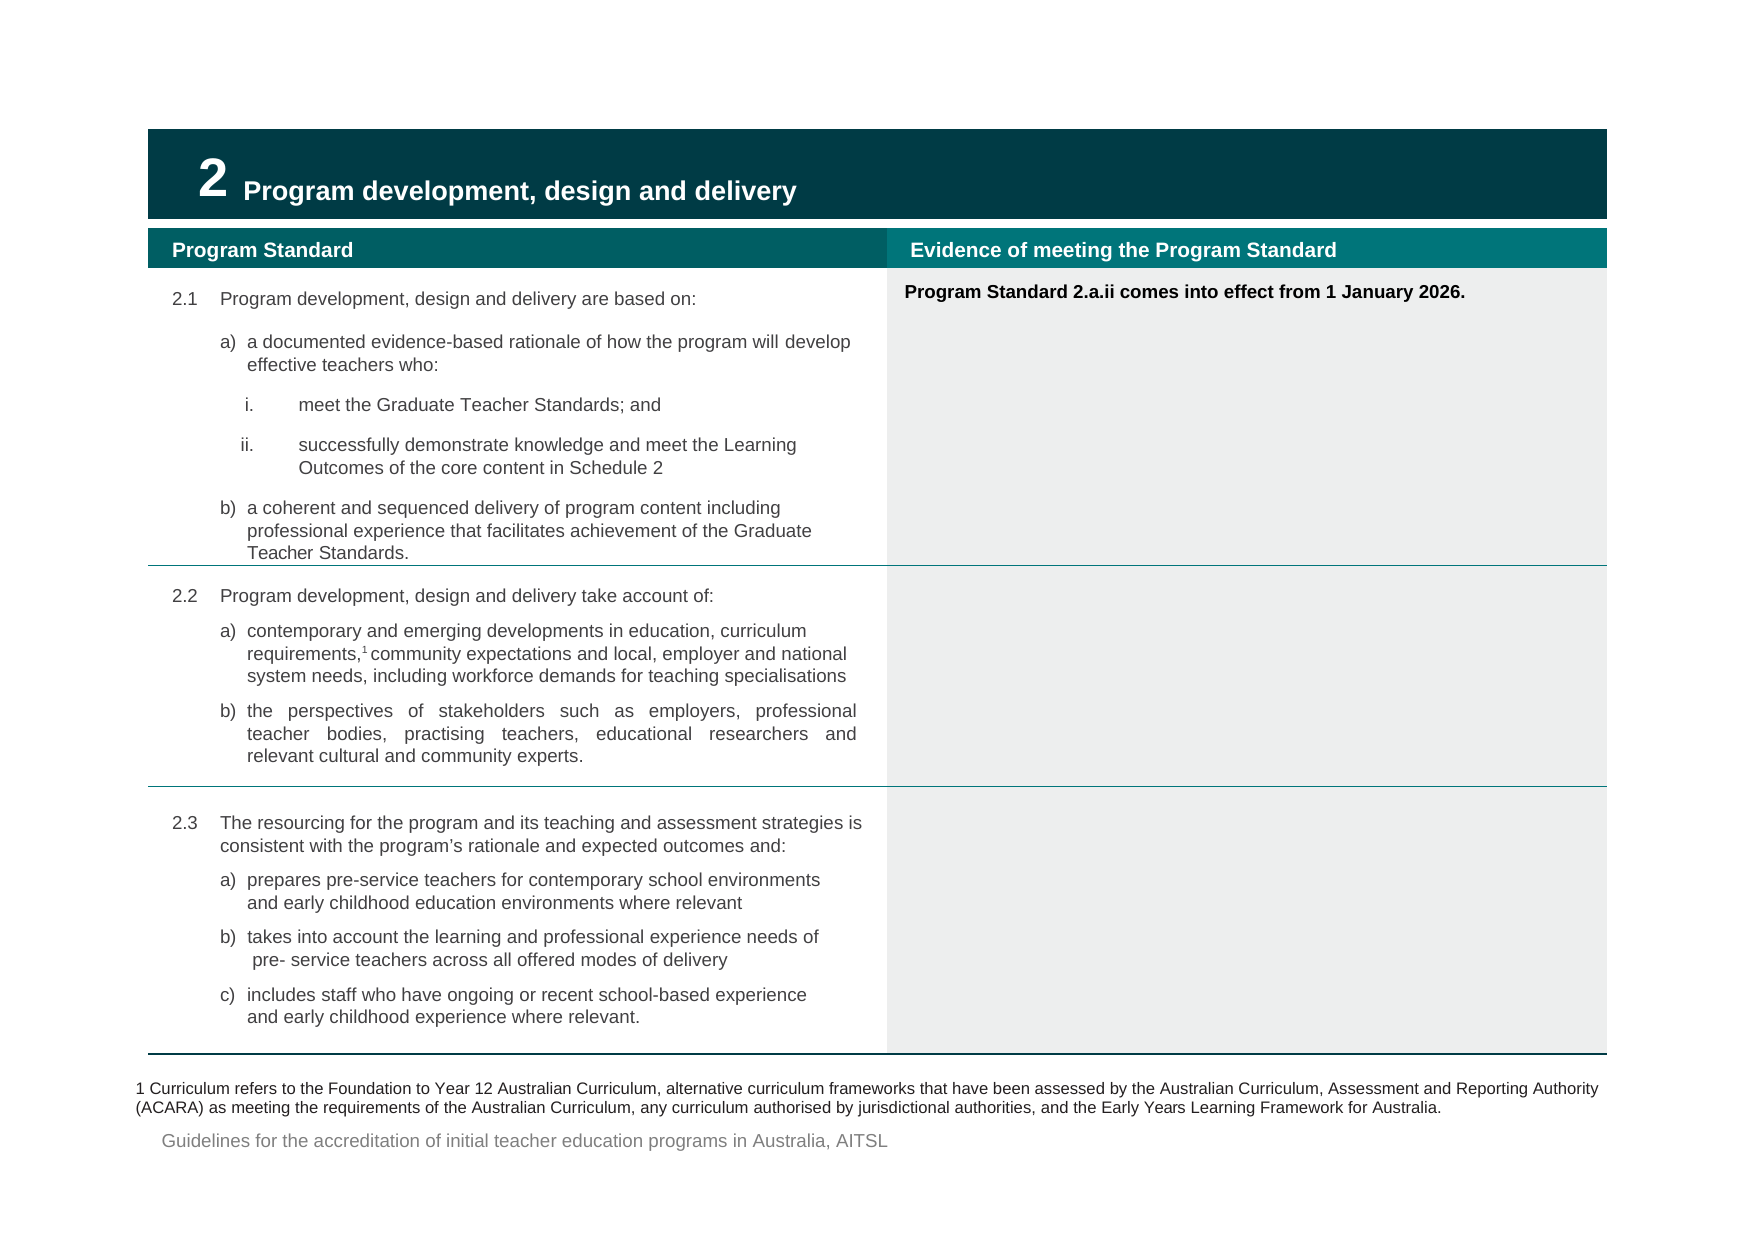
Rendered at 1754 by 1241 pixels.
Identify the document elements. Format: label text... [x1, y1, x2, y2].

text 1 Curriculum refers to the Foundation to Year 12 Australian Curriculum, alternative curriculum frameworks that have been assessed by the Australian Curriculum, Assessment and Reporting Authority (ACARA) as meeting the requirements of the Australian Curriculum, any curriculum authorised by jurisdictional authorities, and the Early Years Learning Framework for Australia. [135, 1079, 1618, 1117]
table_cell Program development, design and delivery are based on: a documented evidence-based rationale of how the program will develop effective teachers who: meet the Graduate Teacher Standards; and successfully demonstrate knowledge and meet the Learning Outcomes of the core content in Schedule 2 a coherent and sequenced delivery of program content including professional experience that facilitates achievement of the Graduate Teacher Standards. [148, 268, 887, 565]
table_cell [887, 787, 1607, 1053]
table_cell Evidence of meeting the Program Standard [887, 228, 1607, 268]
table_cell Program Standard [148, 228, 887, 268]
table_cell Program development, design and delivery take account of: contemporary and emerging developments in education, curriculum requirements,1 community expectations and local, employer and national system needs, including workforce demands for teaching specialisations the perspectives of stakeholders such as employers, professional teacher bodies, practising teachers, educational researchers and relevant cultural and community experts. [148, 566, 887, 786]
table_cell Program Standard 2.a.ii comes into effect from 1 January 2026. [887, 268, 1607, 565]
table_header 2 Program development, design and delivery [148, 129, 1607, 219]
table_cell [887, 566, 1607, 786]
table_cell The resourcing for the program and its teaching and assessment strategies is consistent with the program’s rationale and expected outcomes and: prepares pre-service teachers for contemporary school environments and early childhood education environments where relevant takes into account the learning and professional experience needs of pre- service teachers across all offered modes of delivery includes staff who have ongoing or recent school-based experience and early childhood experience where relevant. [148, 787, 887, 1053]
